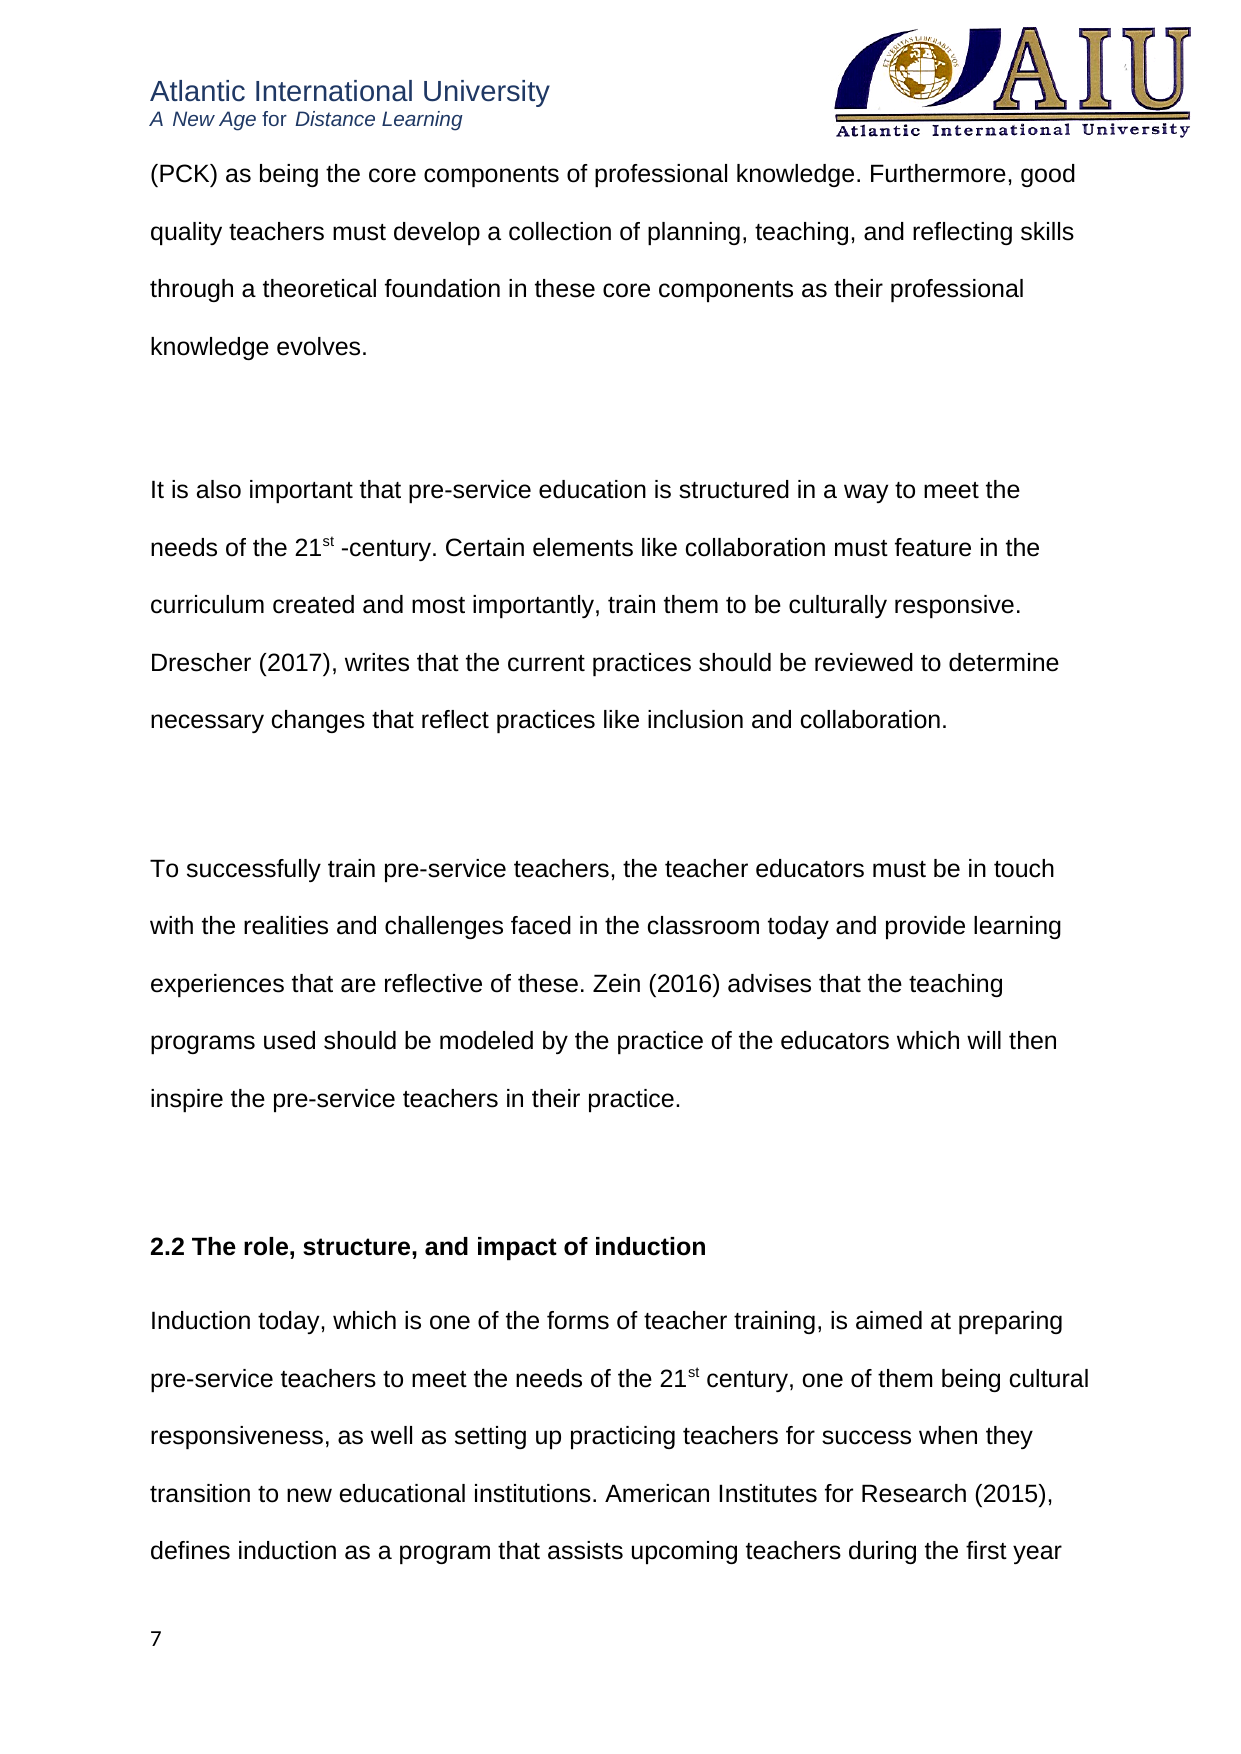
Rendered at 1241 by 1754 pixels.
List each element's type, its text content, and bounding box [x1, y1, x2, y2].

text To successfully train pre-service teachers, the teacher educators must be in touch with the realities and challenges faced in the classroom today and provide learning experiences that are reflective of these. Zein (2016) advises that the teaching programs used should be modeled by the practice of the educators which will then inspire the pre-service teachers in their practice. [150, 854, 1090, 1112]
text 2.2 The role, structure, and impact of induction [150, 1232, 1090, 1261]
text It is also important that pre-service education is structured in a way to meet the needs of the 21st -century. Certain elements like collaboration must feature in the curriculum created and most importantly, train them to be culturally responsive. Drescher (2017), writes that the current practices should be reviewed to determine necessary changes that reflect practices like inclusion and collaboration. [150, 475, 1090, 734]
picture [831, 24, 1194, 141]
